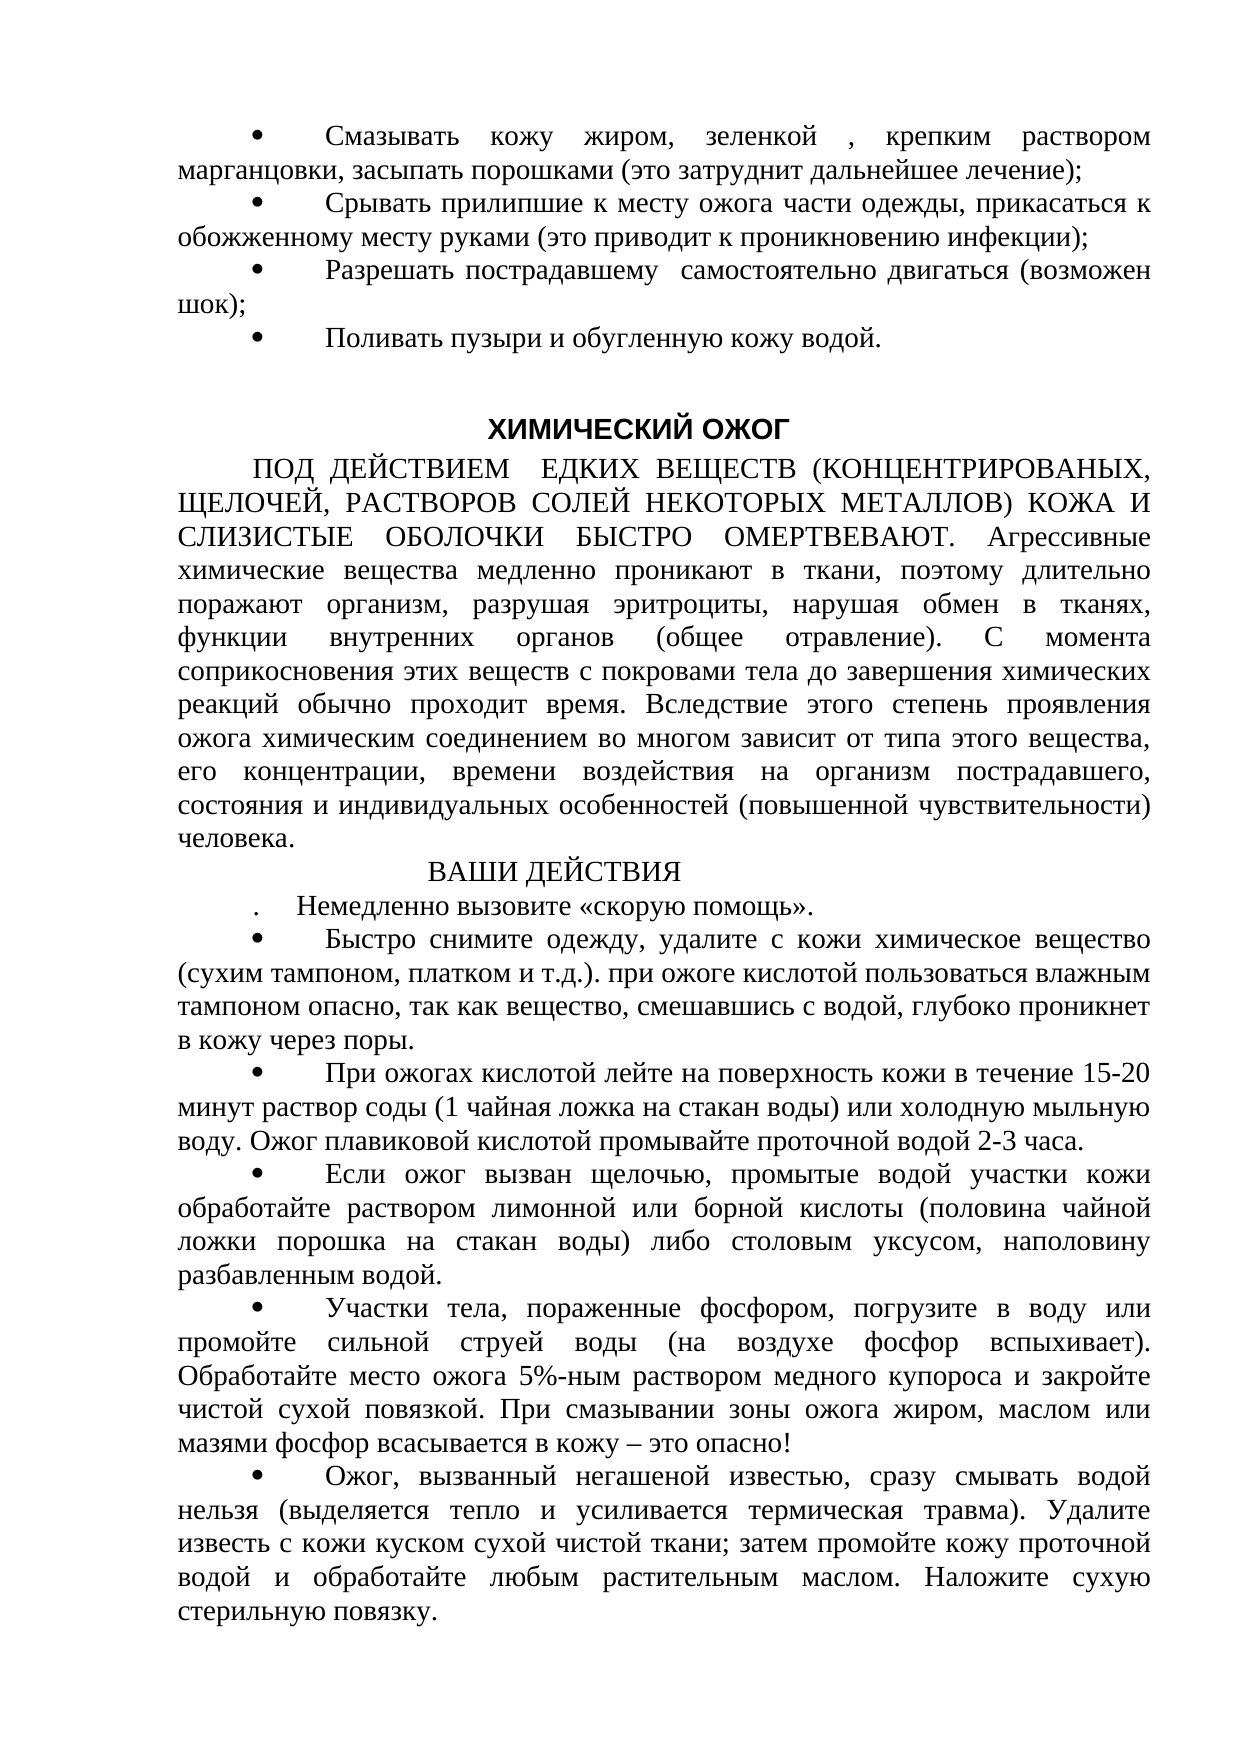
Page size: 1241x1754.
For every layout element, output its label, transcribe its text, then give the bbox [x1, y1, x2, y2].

subtitle ХИМИЧЕСКИЙ ОЖОГ [177, 412, 1152, 445]
list Разрешать пострадавшему самостоятельно двигаться (возможен шок); [177, 252, 1152, 320]
list Ожог, вызванный негашеной известью, сразу смывать водой нельзя (выделяется тепло и усиливается термическая травма). Удалите известь с кожи куском сухой чистой ткани; затем промойте кожу проточной водой и обработайте любым растительным маслом. Наложите сухую стерильную повязку. [177, 1458, 1152, 1626]
text ПОД ДЕЙСТВИЕМ ЕДКИХ ВЕЩЕСТВ (КОНЦЕНТРИРОВАНЫХ, ЩЕЛОЧЕЙ, РАСТВОРОВ СОЛЕЙ НЕКОТОРЫХ МЕТАЛЛОВ) КОЖА И СЛИЗИСТЫЕ ОБОЛОЧКИ БЫСТРО ОМЕРТВЕВАЮТ. Агрессивные химические вещества медленно проникают в ткани, поэтому длительно поражают организм, разрушая эритроциты, нарушая обмен в тканях, функции внутренних органов (общее отравление). С момента соприкосновения этих веществ с покровами тела до завершения химических реакций обычно проходит время. Вследствие этого степень проявления ожога химическим соединением во многом зависит от типа этого вещества, его концентрации, времени воздействия на организм пострадавшего, состояния и индивидуальных особенностей (повышенной чувствительности) человека. [177, 452, 1152, 854]
list При ожогах кислотой лейте на поверхность кожи в течение 15-20 минут раствор соды (1 чайная ложка на стакан воды) или холодную мыльную воду. Ожог плавиковой кислотой промывайте проточной водой 2-3 часа. [177, 1056, 1152, 1156]
list Срывать прилипшие к месту ожога части одежды, прикасаться к обожженному месту руками (это приводит к проникновению инфекции); [177, 185, 1152, 252]
text . Немедленно вызовите «скорую помощь». [177, 888, 1152, 921]
list Поливать пузыри и обугленную кожу водой. [177, 320, 1152, 353]
list Смазывать кожу жиром, зеленкой , крепким раствором марганцовки, засыпать порошками (это затруднит дальнейшее лечение); [177, 118, 1152, 185]
list Быстро снимите одежду, удалите с кожи химическое вещество (сухим тампоном, платком и т.д.). при ожоге кислотой пользоваться влажным тампоном опасно, так как вещество, смешавшись с водой, глубоко проникнет в кожу через поры. [177, 921, 1152, 1056]
list Участки тела, пораженные фосфором, погрузите в воду или промойте сильной струей воды (на воздухе фосфор вспыхивает). Обработайте место ожога 5%-ным раствором медного купороса и закройте чистой сухой повязкой. При смазывании зоны ожога жиром, маслом или мазями фосфор всасывается в кожу – это опасно! [177, 1291, 1152, 1458]
text ВАШИ ДЕЙСТВИЯ [177, 854, 1152, 888]
list Если ожог вызван щелочью, промытые водой участки кожи обработайте раствором лимонной или борной кислоты (половина чайной ложки порошка на стакан воды) либо столовым уксусом, наполовину разбавленным водой. [177, 1156, 1152, 1291]
